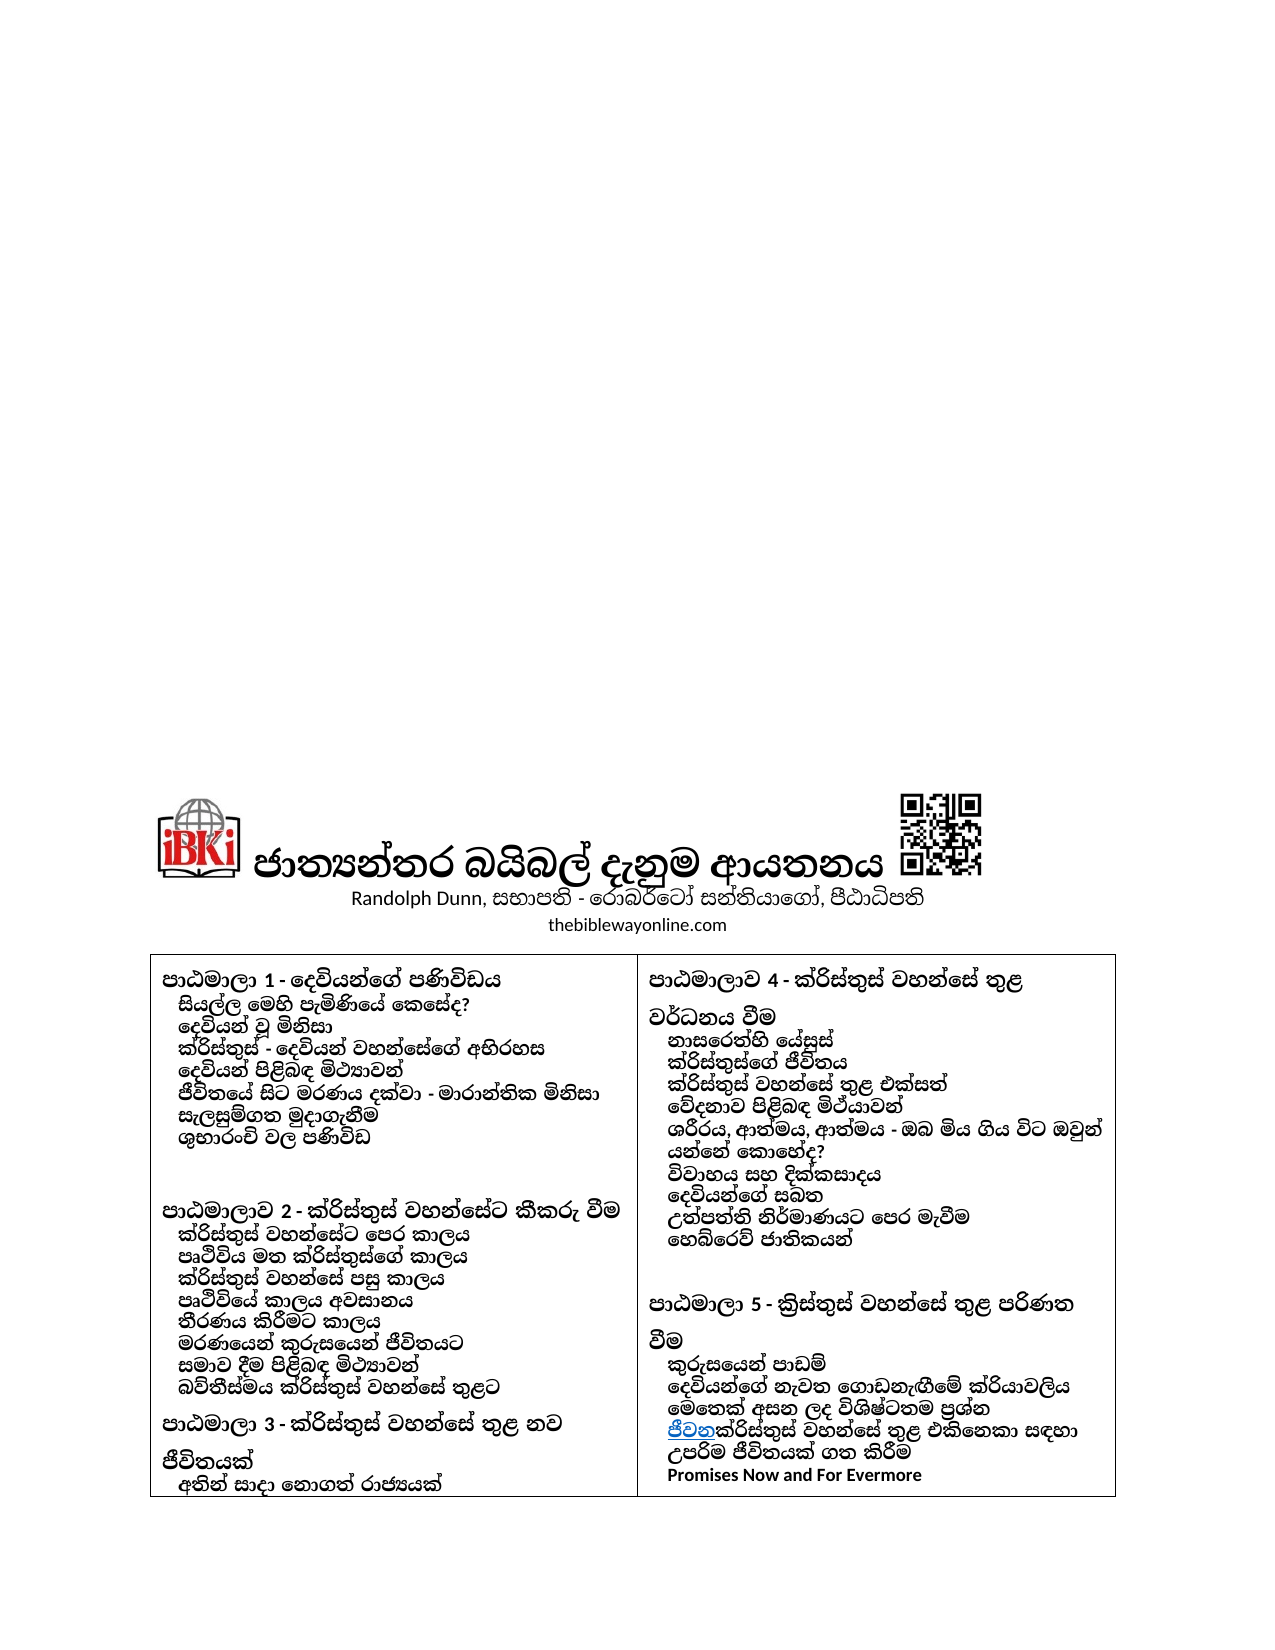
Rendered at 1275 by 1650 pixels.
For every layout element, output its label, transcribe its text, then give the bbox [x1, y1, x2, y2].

picture [150, 798, 248, 878]
text Randolph Dunn, සභාපති - රොබර්ටෝ සන්තියාගෝ, පීඨාධිපති [150, 886, 1125, 911]
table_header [151, 955, 637, 1496]
picture [897, 791, 984, 878]
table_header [638, 955, 1115, 1496]
text ජාත්‍යන්තර බයිබල් දැනුම ආයතනය [150, 791, 1125, 886]
text thebiblewayonline.com [150, 913, 1125, 936]
